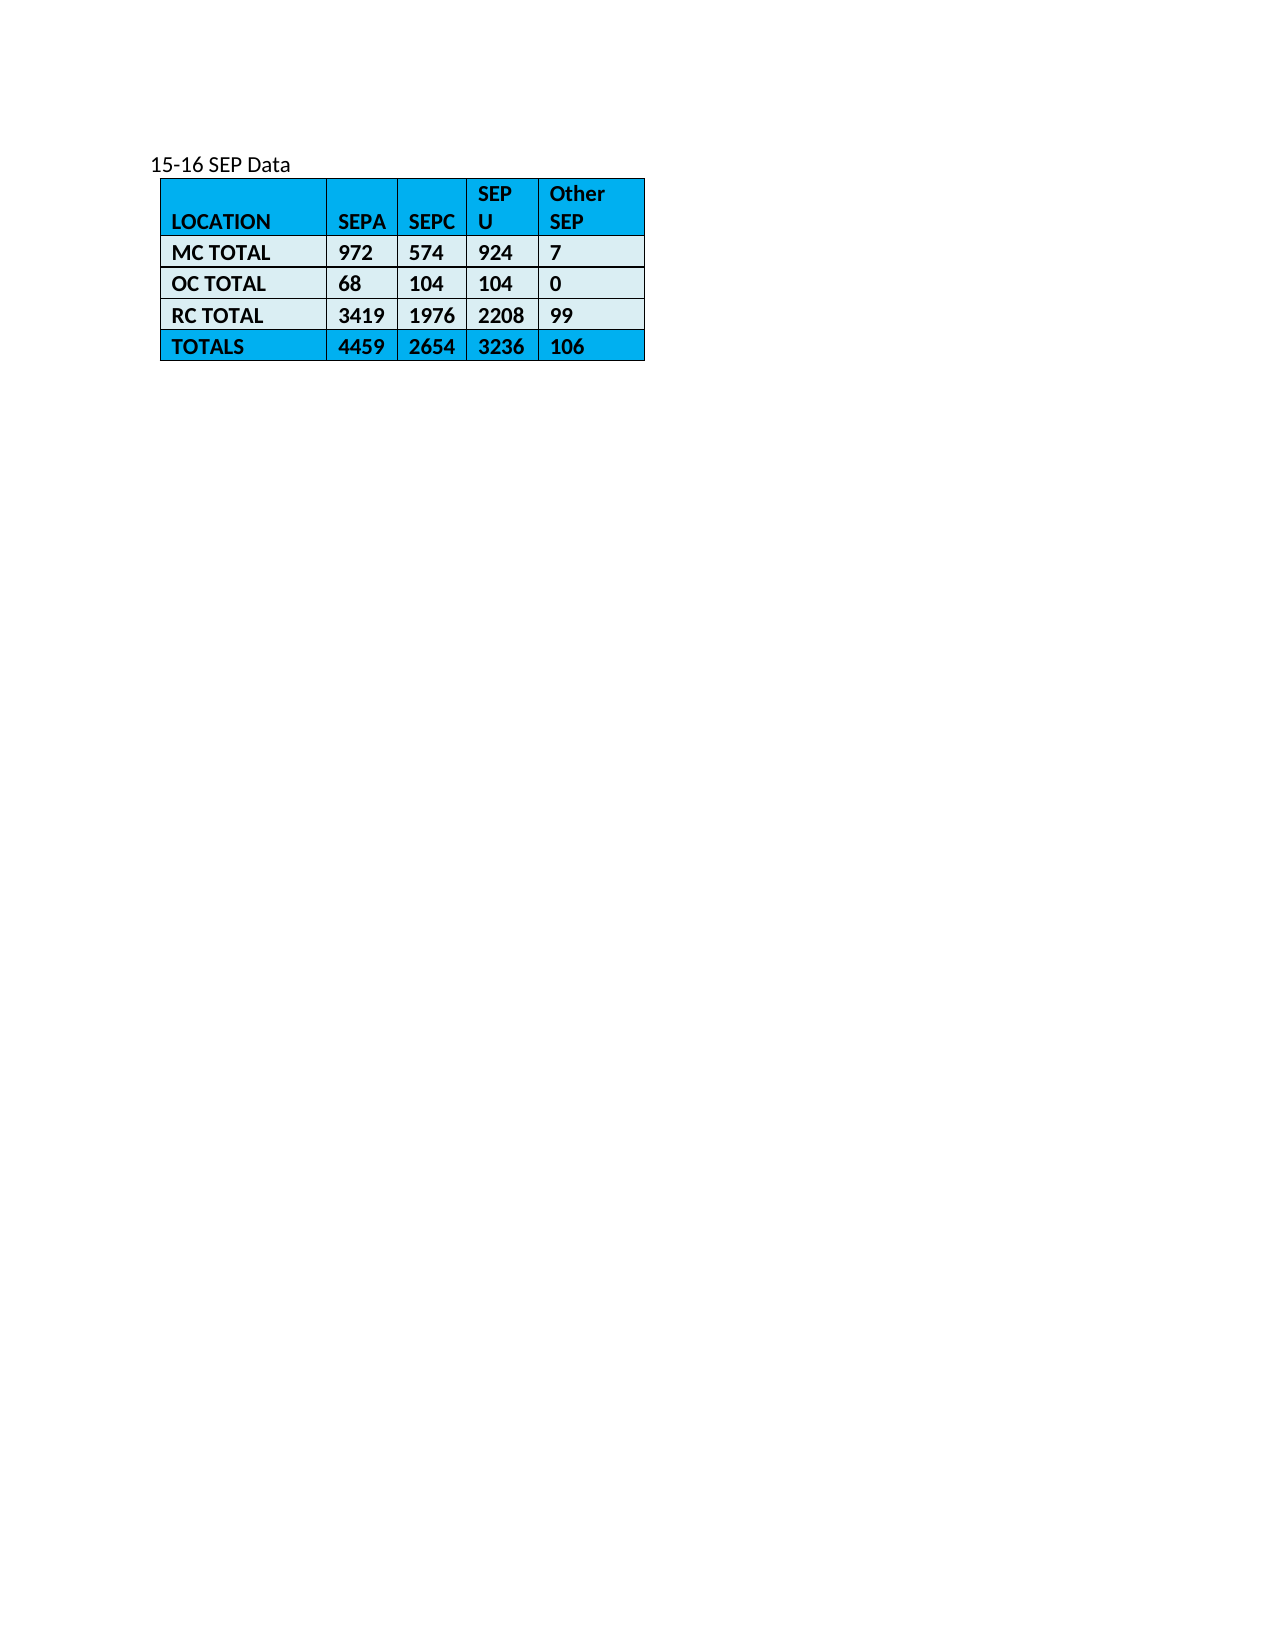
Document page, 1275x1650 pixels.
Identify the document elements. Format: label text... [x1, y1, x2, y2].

table_cell 3236 [467, 330, 538, 360]
table_header Other SEP [539, 179, 644, 235]
table_cell 2208 [467, 299, 538, 329]
table_cell 2654 [398, 330, 466, 360]
table_cell 4459 [327, 330, 397, 360]
table_cell MC TOTAL [161, 236, 326, 266]
text 15-16 SEP Data [150, 150, 1125, 178]
table_header SEPC [398, 179, 466, 235]
table_header SEPA [327, 179, 397, 235]
table_cell 0 [539, 268, 644, 298]
table_cell 972 [327, 236, 397, 266]
table_header LOCATION [161, 179, 326, 235]
table_cell 68 [327, 268, 397, 298]
table_cell 99 [539, 299, 644, 329]
table_cell 3419 [327, 299, 397, 329]
table_header SEPU [467, 179, 538, 235]
table_cell 104 [467, 268, 538, 298]
table_cell 106 [539, 330, 644, 360]
table_cell 1976 [398, 299, 466, 329]
table_cell 7 [539, 236, 644, 266]
table_cell OC TOTAL [161, 268, 326, 298]
table_cell RC TOTAL [161, 299, 326, 329]
table_cell 574 [398, 236, 466, 266]
table_cell 924 [467, 236, 538, 266]
table_cell 104 [398, 268, 466, 298]
table_cell TOTALS [161, 330, 326, 360]
